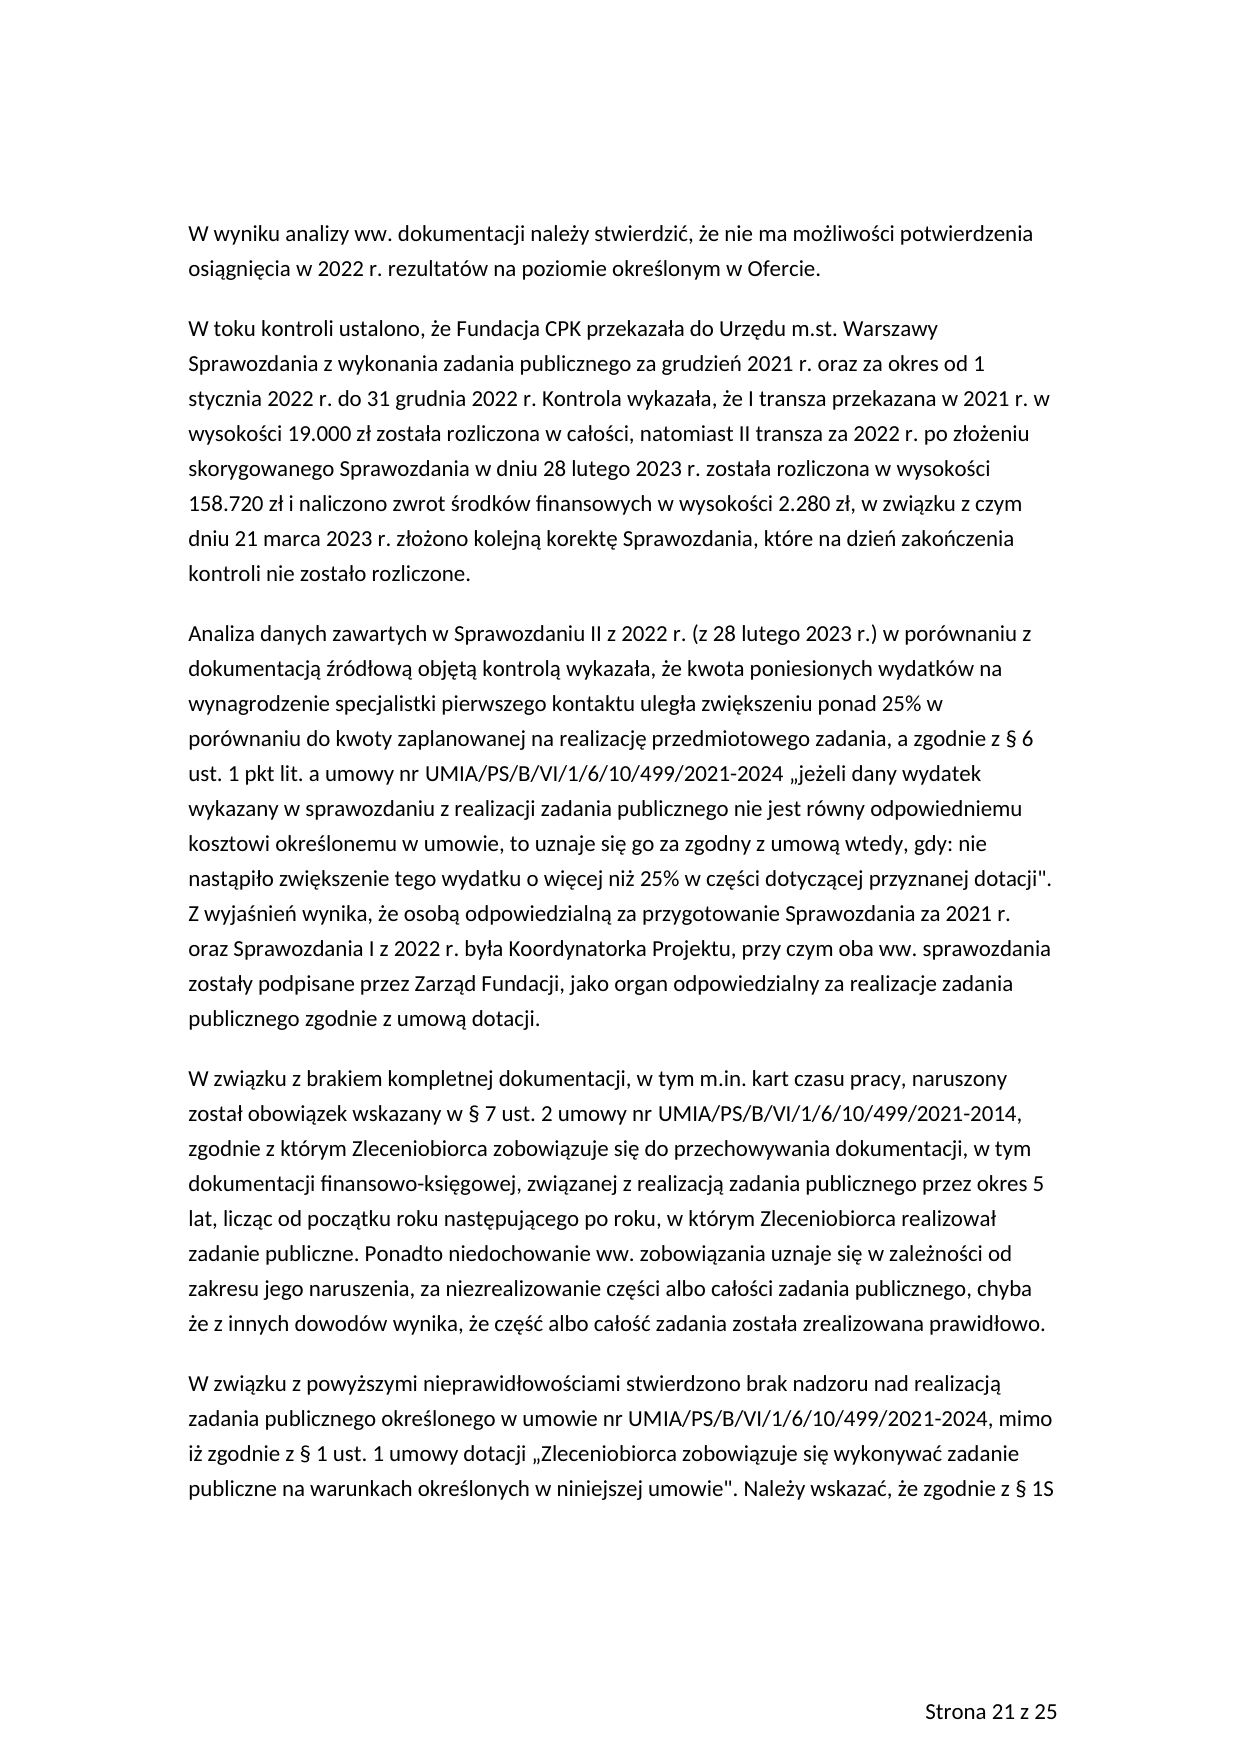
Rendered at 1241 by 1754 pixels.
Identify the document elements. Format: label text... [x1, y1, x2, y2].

text W wyniku analizy ww. dokumentacji należy stwierdzić, że nie ma możliwości potwierdzenia osiągnięcia w 2022 r. rezultatów na poziomie określonym w Ofercie. [188, 219, 1057, 282]
text W toku kontroli ustalono, że Fundacja CPK przekazała do Urzędu m.st. Warszawy Sprawozdania z wykonania zadania publicznego za grudzień 2021 r. oraz za okres od 1 stycznia 2022 r. do 31 grudnia 2022 r. Kontrola wykazała, że I transza przekazana w 2021 r. w wysokości 19.000 zł została rozliczona w całości, natomiast II transza za 2022 r. po złożeniu skorygowanego Sprawozdania w dniu 28 lutego 2023 r. została rozliczona w wysokości 158.720 zł i naliczono zwrot środków finansowych w wysokości 2.280 zł, w związku z czym dniu 21 marca 2023 r. złożono kolejną korektę Sprawozdania, które na dzień zakończenia kontroli nie zostało rozliczone. [188, 314, 1057, 587]
text W związku z brakiem kompletnej dokumentacji, w tym m.in. kart czasu pracy, naruszony został obowiązek wskazany w § 7 ust. 2 umowy nr UMIA/PS/B/VI/1/6/10/499/2021-2014, zgodnie z którym Zleceniobiorca zobowiązuje się do przechowywania dokumentacji, w tym dokumentacji finansowo-księgowej, związanej z realizacją zadania publicznego przez okres 5 lat, licząc od początku roku następującego po roku, w którym Zleceniobiorca realizował zadanie publiczne. Ponadto niedochowanie ww. zobowiązania uznaje się w zależności od zakresu jego naruszenia, za niezrealizowanie części albo całości zadania publicznego, chyba że z innych dowodów wynika, że część albo całość zadania została zrealizowana prawidłowo. [188, 1064, 1057, 1337]
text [188, 1369, 1057, 1502]
text Analiza danych zawartych w Sprawozdaniu II z 2022 r. (z 28 lutego 2023 r.) w porównaniu z dokumentacją źródłową objętą kontrolą wykazała, że kwota poniesionych wydatków na wynagrodzenie specjalistki pierwszego kontaktu uległa zwiększeniu ponad 25% w porównaniu do kwoty zaplanowanej na realizację przedmiotowego zadania, a zgodnie z § 6 ust. 1 pkt lit. a umowy nr UMIA/PS/B/VI/1/6/10/499/2021-2024 „jeżeli dany wydatek wykazany w sprawozdaniu z realizacji zadania publicznego nie jest równy odpowiedniemu kosztowi określonemu w umowie, to uznaje się go za zgodny z umową wtedy, gdy: nie nastąpiło zwiększenie tego wydatku o więcej niż 25% w części dotyczącej przyznanej dotacji". Z wyjaśnień wynika, że osobą odpowiedzialną za przygotowanie Sprawozdania za 2021 r. oraz Sprawozdania I z 2022 r. była Koordynatorka Projektu, przy czym oba ww. sprawozdania zostały podpisane przez Zarząd Fundacji, jako organ odpowiedzialny za realizacje zadania publicznego zgodnie z umową dotacji. [188, 619, 1057, 1032]
